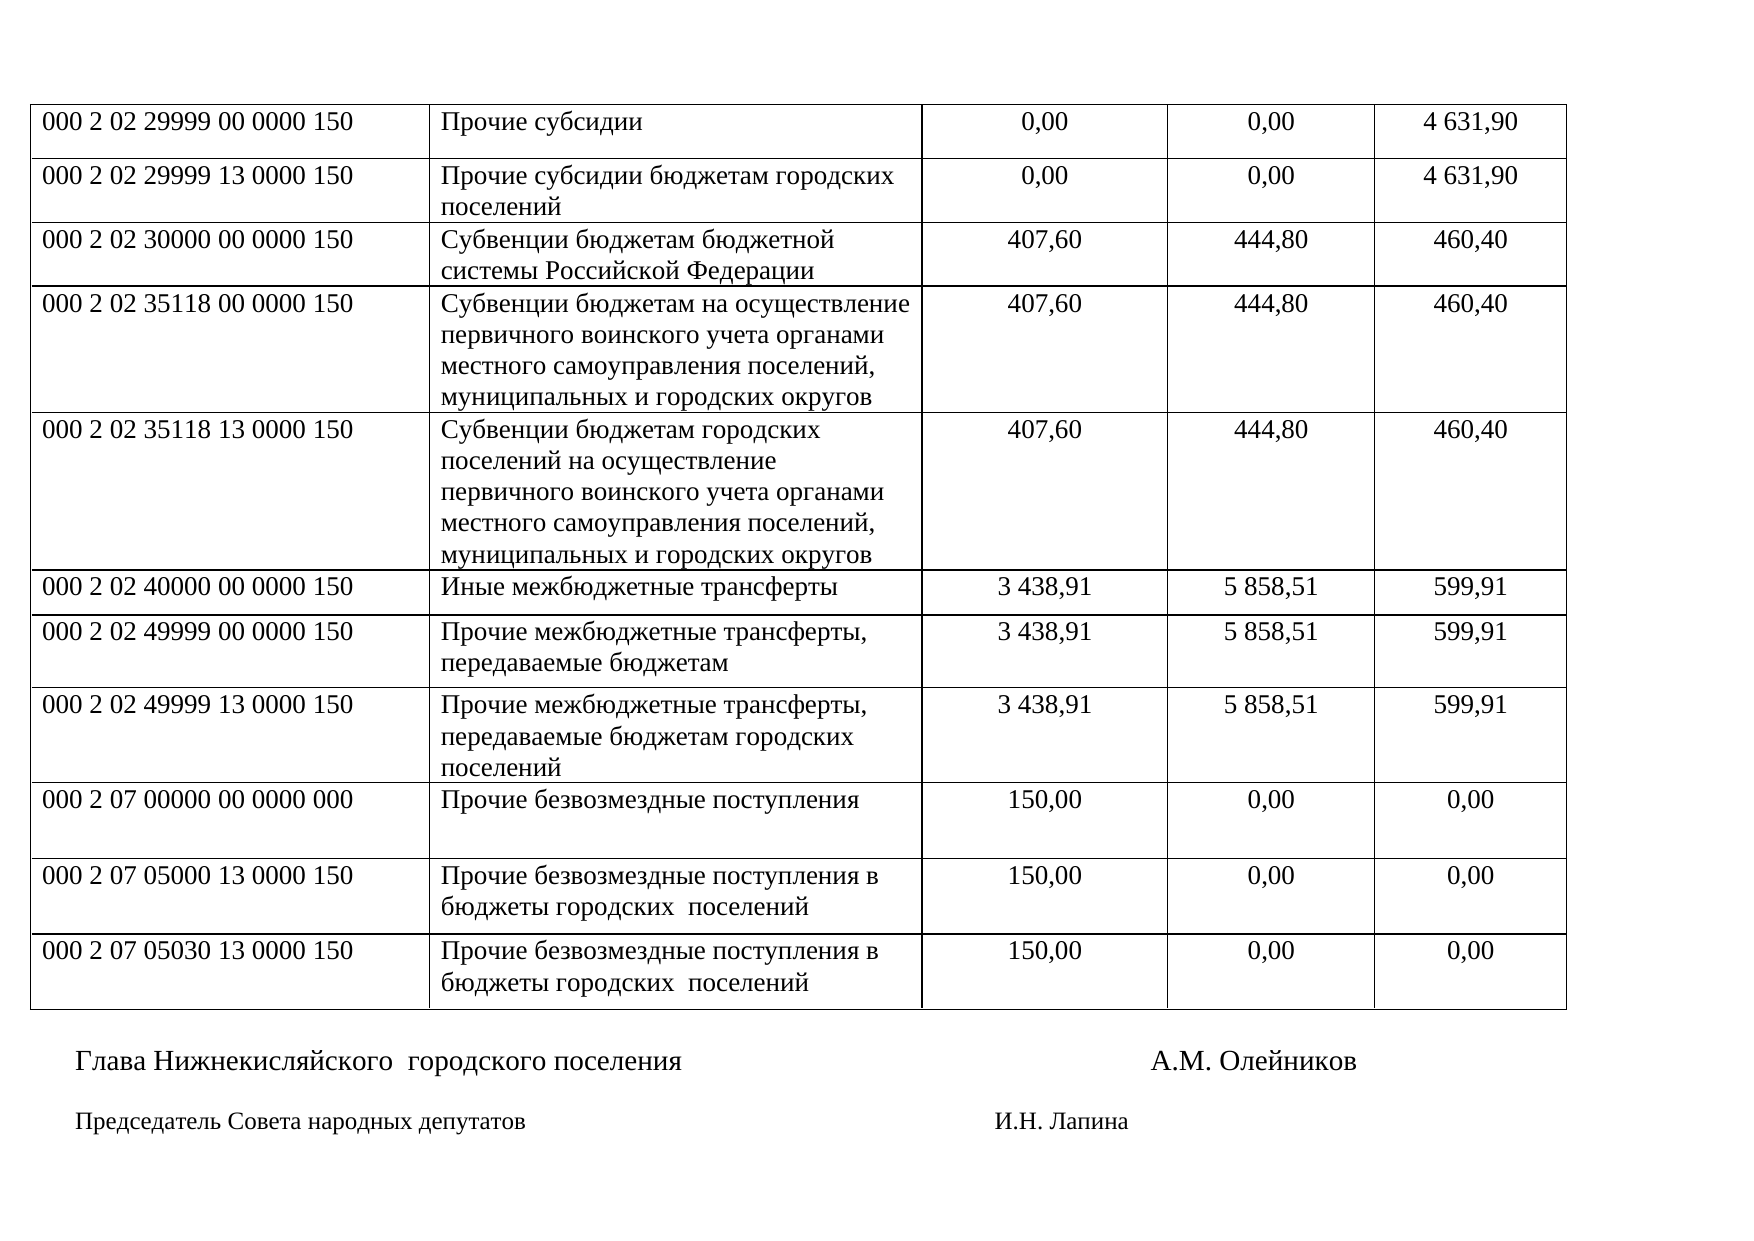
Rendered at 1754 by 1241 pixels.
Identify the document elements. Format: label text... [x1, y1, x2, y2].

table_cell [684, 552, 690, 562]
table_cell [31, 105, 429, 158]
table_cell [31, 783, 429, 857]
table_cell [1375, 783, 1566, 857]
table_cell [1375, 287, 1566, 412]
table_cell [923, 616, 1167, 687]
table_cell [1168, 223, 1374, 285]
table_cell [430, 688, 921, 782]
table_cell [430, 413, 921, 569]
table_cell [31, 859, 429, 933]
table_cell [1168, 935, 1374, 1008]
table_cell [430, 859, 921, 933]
text Председатель Совета народных депутатов И.Н. Лапина [75, 1106, 1679, 1134]
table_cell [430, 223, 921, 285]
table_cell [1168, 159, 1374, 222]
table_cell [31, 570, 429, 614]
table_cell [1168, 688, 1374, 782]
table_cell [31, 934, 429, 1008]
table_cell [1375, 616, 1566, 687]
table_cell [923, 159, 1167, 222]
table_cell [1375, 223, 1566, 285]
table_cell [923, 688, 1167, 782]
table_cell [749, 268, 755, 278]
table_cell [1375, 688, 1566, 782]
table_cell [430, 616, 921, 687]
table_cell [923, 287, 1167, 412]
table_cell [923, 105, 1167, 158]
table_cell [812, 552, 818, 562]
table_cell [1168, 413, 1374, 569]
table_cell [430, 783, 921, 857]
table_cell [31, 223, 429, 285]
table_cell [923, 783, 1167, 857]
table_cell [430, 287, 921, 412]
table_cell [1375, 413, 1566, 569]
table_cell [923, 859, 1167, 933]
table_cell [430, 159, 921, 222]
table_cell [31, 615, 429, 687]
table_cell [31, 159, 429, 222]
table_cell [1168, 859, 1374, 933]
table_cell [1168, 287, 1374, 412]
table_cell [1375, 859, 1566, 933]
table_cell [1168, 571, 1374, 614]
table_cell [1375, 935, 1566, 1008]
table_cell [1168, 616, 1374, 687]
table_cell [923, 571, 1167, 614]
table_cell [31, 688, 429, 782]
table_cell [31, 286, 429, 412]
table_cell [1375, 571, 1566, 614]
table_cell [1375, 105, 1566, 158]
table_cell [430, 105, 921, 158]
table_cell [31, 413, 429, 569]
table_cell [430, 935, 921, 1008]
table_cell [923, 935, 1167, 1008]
text Глава Нижнекисляйского городского поселения А.М. Олейников [75, 1043, 1679, 1077]
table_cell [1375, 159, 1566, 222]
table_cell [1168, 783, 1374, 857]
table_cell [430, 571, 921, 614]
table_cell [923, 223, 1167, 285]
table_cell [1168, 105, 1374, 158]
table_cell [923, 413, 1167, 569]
